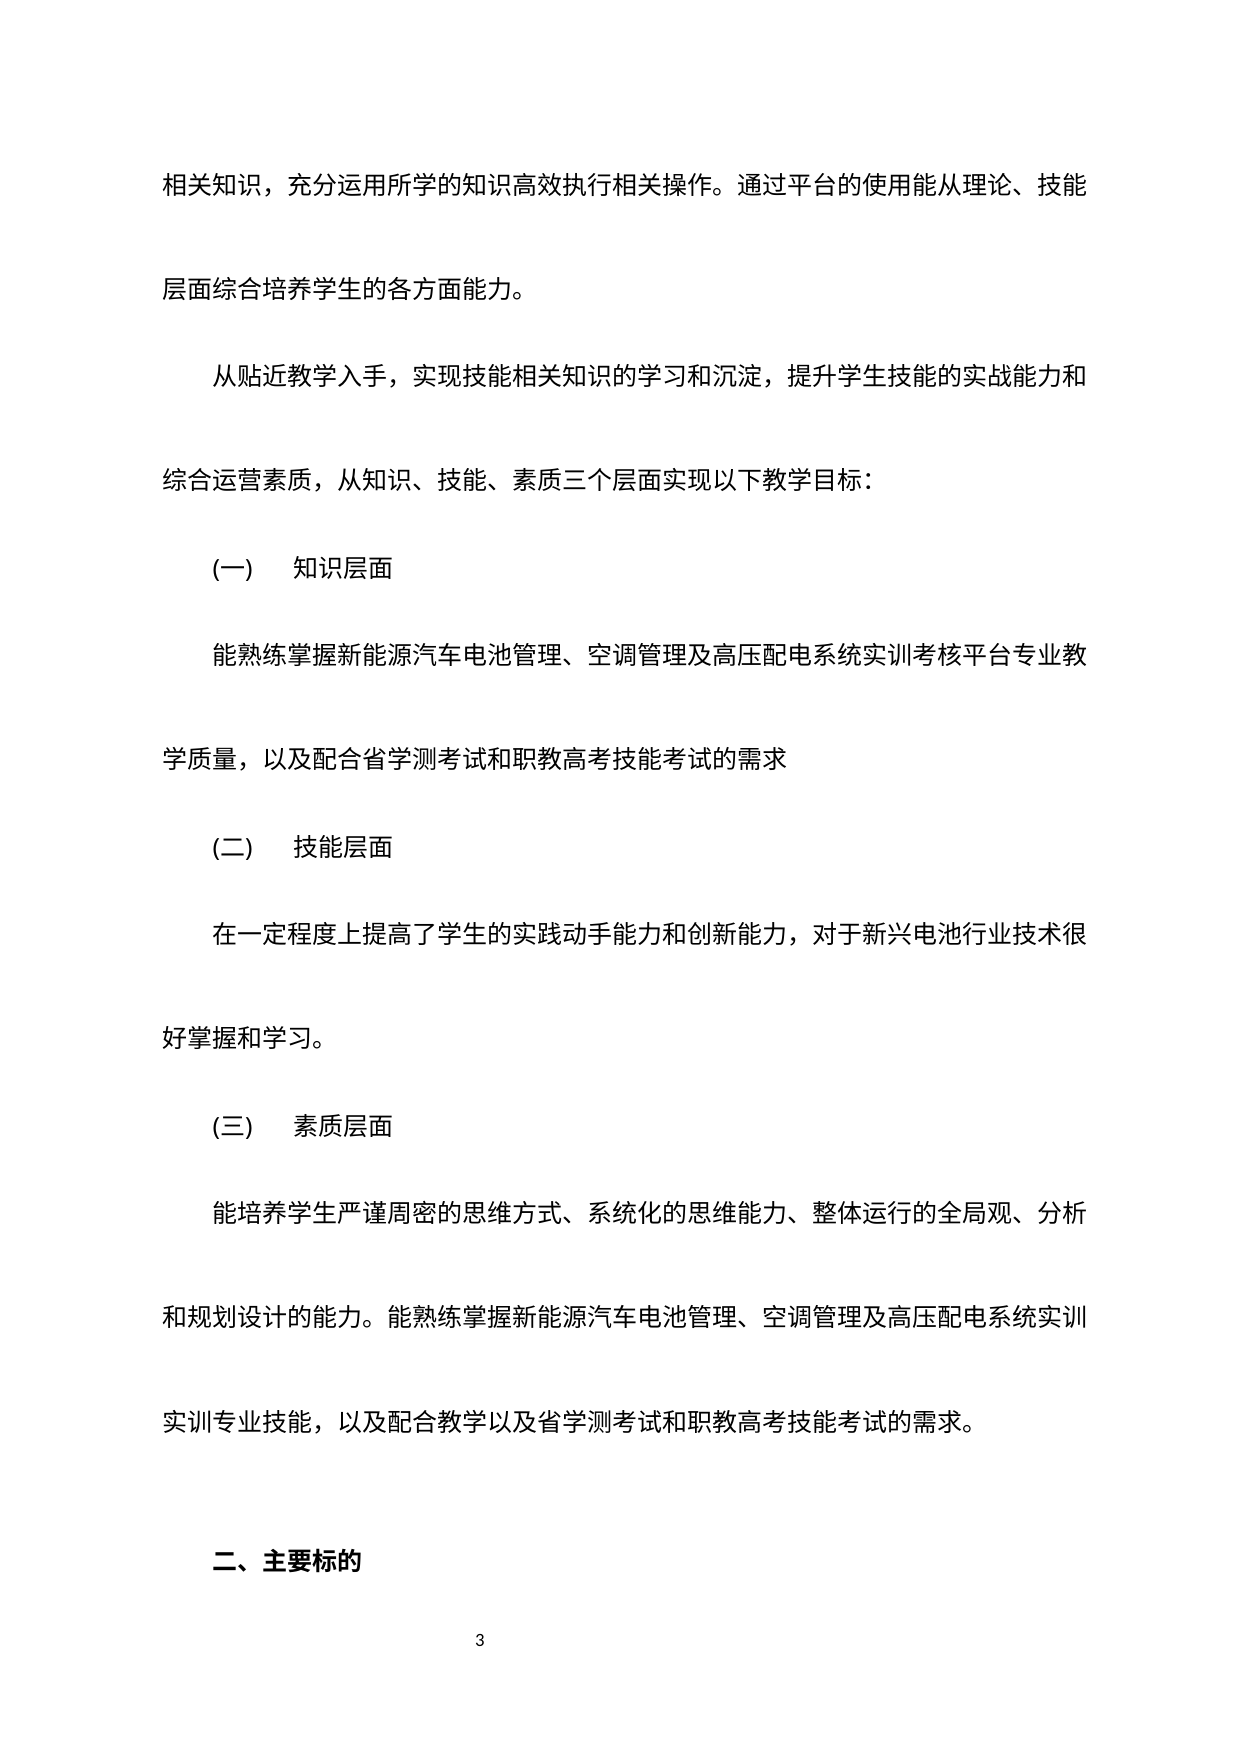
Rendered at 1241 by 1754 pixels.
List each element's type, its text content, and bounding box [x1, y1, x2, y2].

text 能熟练掌握新能源汽车电池管理、空调管理及高压配电系统实训考核平台专业教学质量，以及配合省学测考试和职教高考技能考试的需求 [162, 619, 1087, 793]
text 能培养学生严谨周密的思维方式、系统化的思维能力、整体运行的全局观、分析和规划设计的能力。能熟练掌握新能源汽车电池管理、空调管理及高压配电系统实训实训专业技能，以及配合教学以及省学测考试和职教高考技能考试的需求。 [162, 1177, 1087, 1455]
text (一) 知识层面 [162, 532, 1087, 601]
text 从贴近教学入手，实现技能相关知识的学习和沉淀，提升学生技能的实战能力和综合运营素质，从知识、技能、素质三个层面实现以下教学目标： [162, 340, 1087, 513]
text 在一定程度上提高了学生的实践动手能力和创新能力，对于新兴电池行业技术很好掌握和学习。 [162, 898, 1087, 1072]
text (二) 技能层面 [162, 811, 1087, 880]
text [162, 148, 1087, 322]
text 二、主要标的 [162, 1524, 1087, 1594]
text (三) 素质层面 [162, 1090, 1087, 1159]
